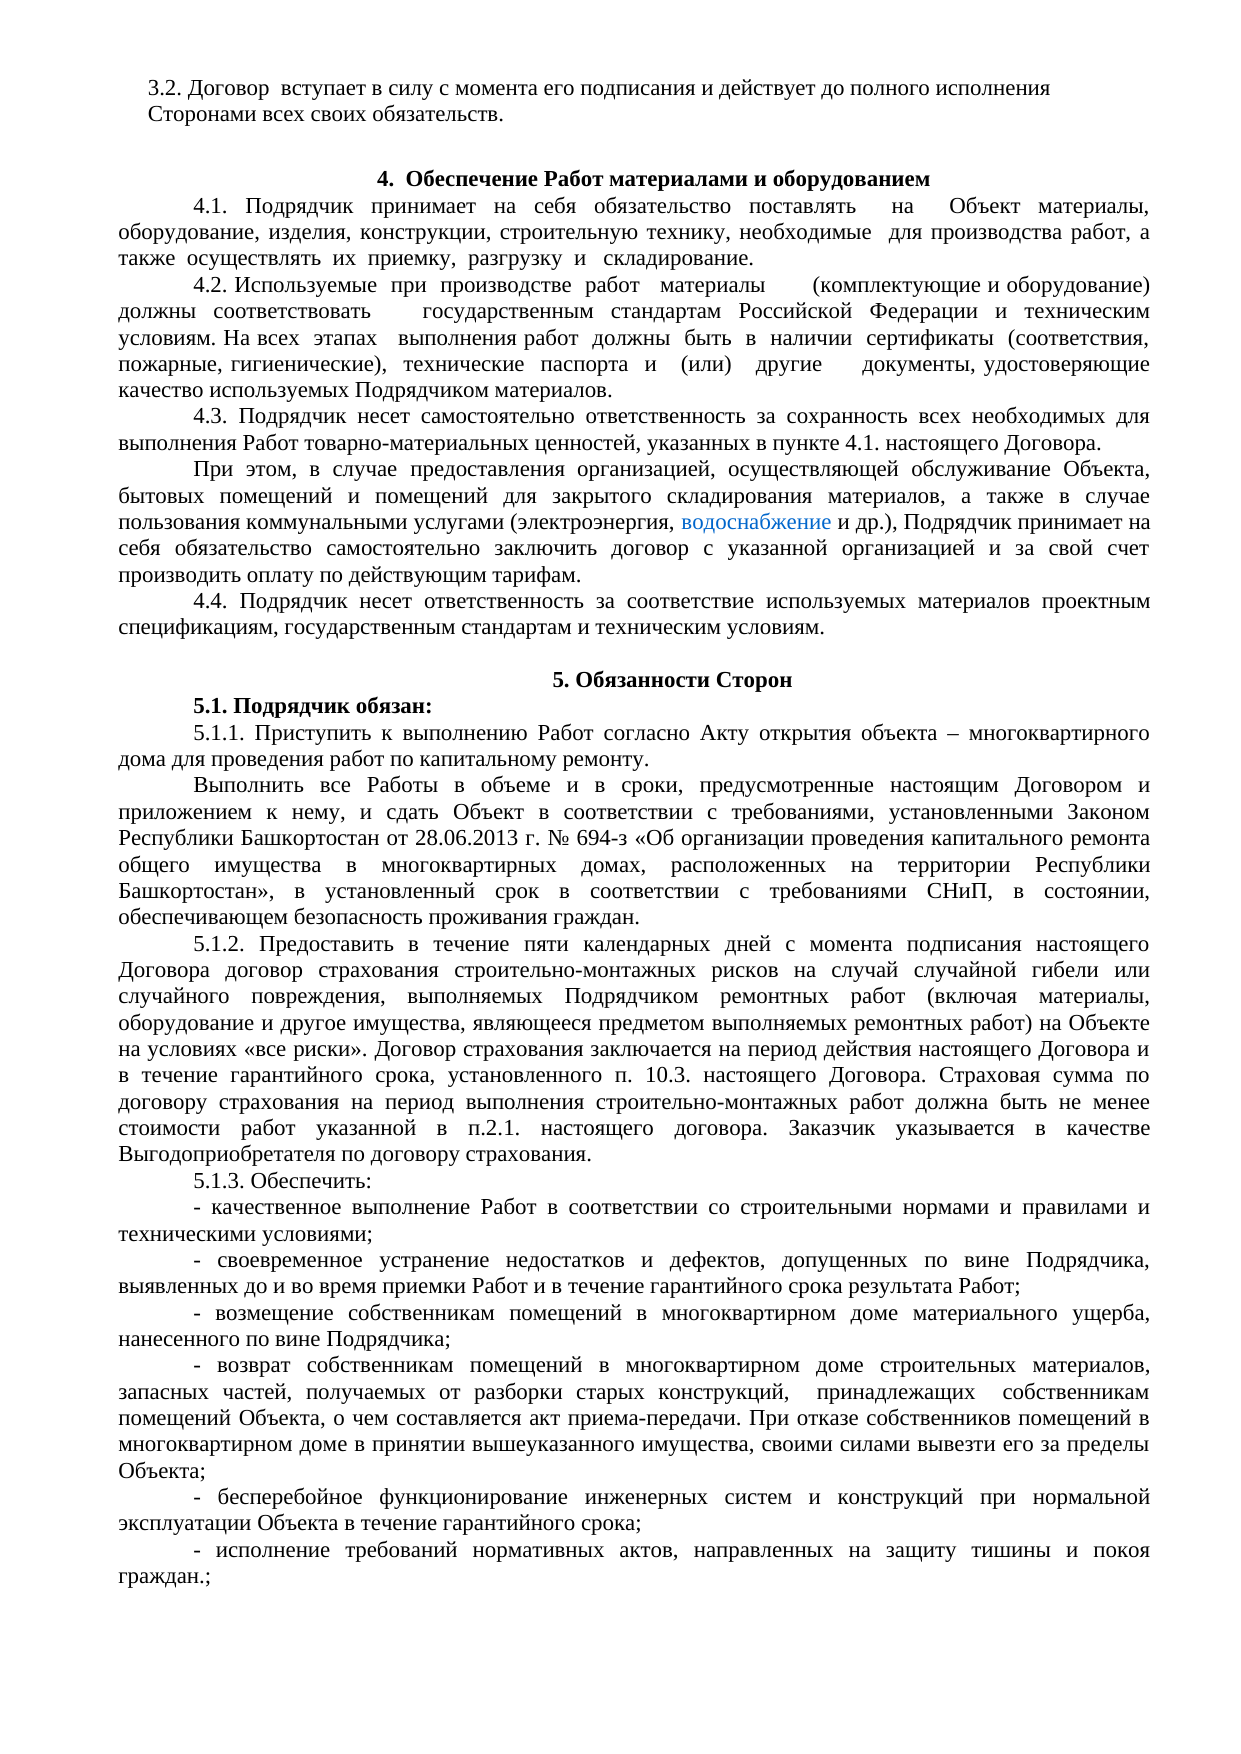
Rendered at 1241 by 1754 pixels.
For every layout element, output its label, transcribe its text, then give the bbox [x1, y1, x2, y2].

text 4.2. Используемые при производстве работ материалы (комплектующие и оборудование) должны соответствовать государственным стандартам Российской Федерации и техническим условиям. На всех этапах выполнения работ должны быть в наличии сертификаты (соответствия, пожарные, гигиенические), технические паспорта и (или) другие документы, удостоверяющие качество используемых Подрядчиком материалов. [118, 271, 1152, 403]
text 5.1.3. Обеспечить: [118, 1167, 1152, 1193]
text - качественное выполнение Работ в соответствии со строительными нормами и правилами и техническими условиями; [118, 1193, 1152, 1246]
text 5. Обязанности Сторон [118, 666, 1152, 692]
text 4.1. Подрядчик принимает на себя обязательство поставлять на Объект материалы, оборудование, изделия, конструкции, строительную технику, необходимые для производства работ, а также осуществлять их приемку, разгрузку и складирование. [118, 192, 1152, 271]
text 5.1. Подрядчик обязан: [118, 692, 1152, 719]
text - своевременное устранение недостатков и дефектов, допущенных по вине Подрядчика, выявленных до и во время приемки Работ и в течение гарантийного срока результата Работ; [118, 1246, 1152, 1299]
text 4.3. Подрядчик несет самостоятельно ответственность за сохранность всех необходимых для выполнения Работ товарно-материальных ценностей, указанных в пункте 4.1. настоящего Договора. [118, 403, 1152, 455]
text 4.4. Подрядчик несет ответственность за соответствие используемых материалов проектным спецификациям, государственным стандартам и техническим условиям. [118, 587, 1152, 640]
text - возврат собственникам помещений в многоквартирном доме строительных материалов, запасных частей, получаемых от разборки старых конструкций, принадлежащих собственникам помещений Объекта, о чем составляется акт приема-передачи. При отказе собственников помещений в многоквартирном доме в принятии вышеуказанного имущества, своими силами вывезти его за пределы Объекта; [118, 1351, 1152, 1483]
text 3.2. Договор вступает в силу с момента его подписания и действует до полного исполнения Сторонами всех своих обязательств. [148, 74, 1152, 127]
text - исполнение требований нормативных актов, направленных на защиту тишины и покоя граждан.; [118, 1536, 1152, 1588]
text Выполнить все Работы в объеме и в сроки, предусмотренные настоящим Договором и приложением к нему, и сдать Объект в соответствии с требованиями, установленными Законом Республики Башкортостан от 28.06.2013 г. № 694-з «Об организации проведения капитального ремонта общего имущества в многоквартирных домах, расположенных на территории Республики Башкортостан», в установленный срок в соответствии с требованиями СНиП, в состоянии, обеспечивающем безопасность проживания граждан. [118, 772, 1152, 930]
text - бесперебойное функционирование инженерных систем и конструкций при нормальной эксплуатации Объекта в течение гарантийного срока; [118, 1483, 1152, 1536]
text 4. Обеспечение Работ материалами и оборудованием [156, 165, 1152, 192]
text При этом, в случае предоставления организацией, осуществляющей обслуживание Объекта, бытовых помещений и помещений для закрытого складирования материалов, а также в случае пользования коммунальными услугами (электроэнергия, водоснабжение и др.), Подрядчик принимает на себя обязательство самостоятельно заключить договор с указанной организацией и за свой счет производить оплату по действующим тарифам. [118, 455, 1152, 587]
text 5.1.2. Предоставить в течение пяти календарных дней с момента подписания настоящего Договора договор страхования строительно-монтажных рисков на случай случайной гибели или случайного повреждения, выполняемых Подрядчиком ремонтных работ (включая материалы, оборудование и другое имущества, являющееся предметом выполняемых ремонтных работ) на Объекте на условиях «все риски». Договор страхования заключается на период действия настоящего Договора и в течение гарантийного срока, установленного п. 10.3. настоящего Договора. Страховая сумма по договору страхования на период выполнения строительно-монтажных работ должна быть не менее стоимости работ указанной в п.2.1. настоящего договора. Заказчик указывается в качестве Выгодоприобретателя по договору страхования. [118, 930, 1152, 1167]
text 5.1.1. Приступить к выполнению Работ согласно Акту открытия объекта – многоквартирного дома для проведения работ по капитальному ремонту. [118, 719, 1152, 772]
text - возмещение собственникам помещений в многоквартирном доме материального ущерба, нанесенного по вине Подрядчика; [118, 1299, 1152, 1351]
